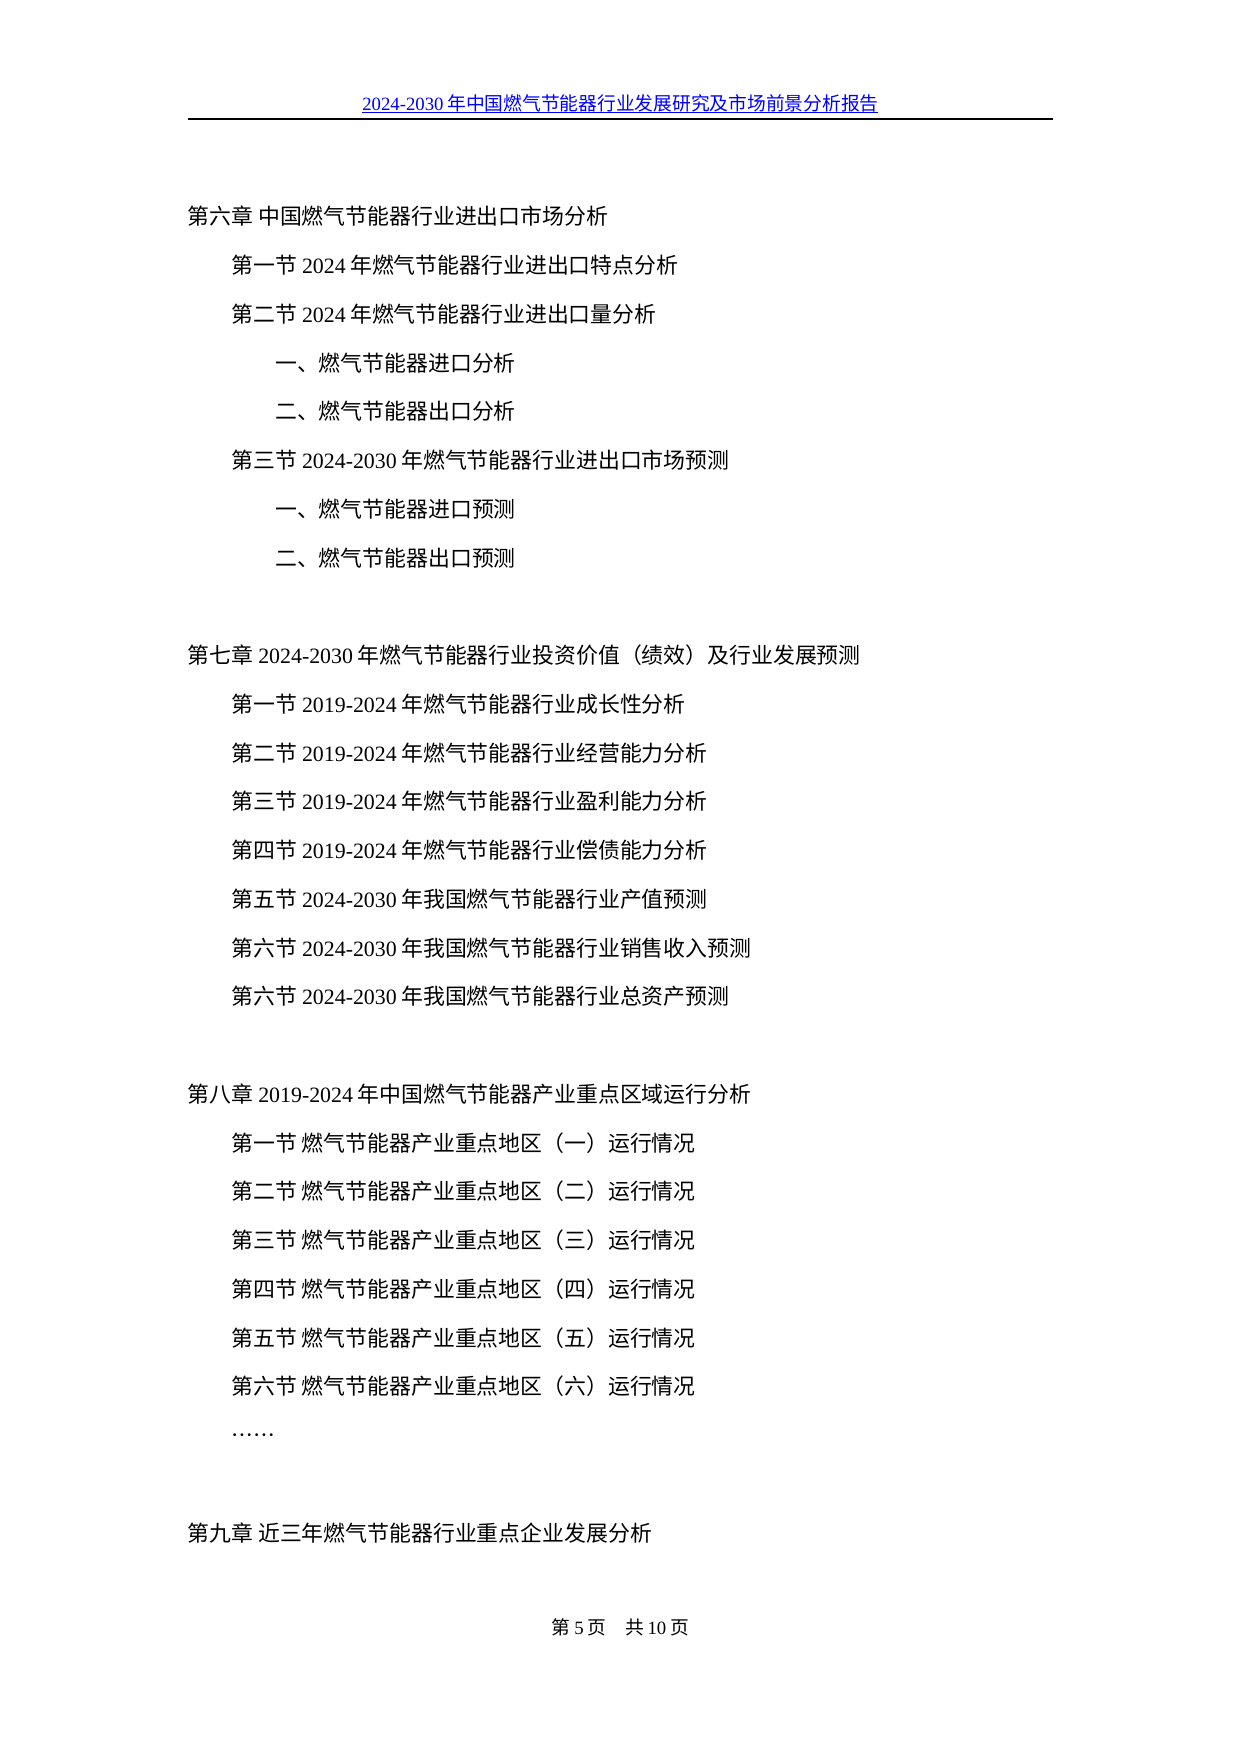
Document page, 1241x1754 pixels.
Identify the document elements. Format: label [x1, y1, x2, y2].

text [187, 150, 1053, 1548]
